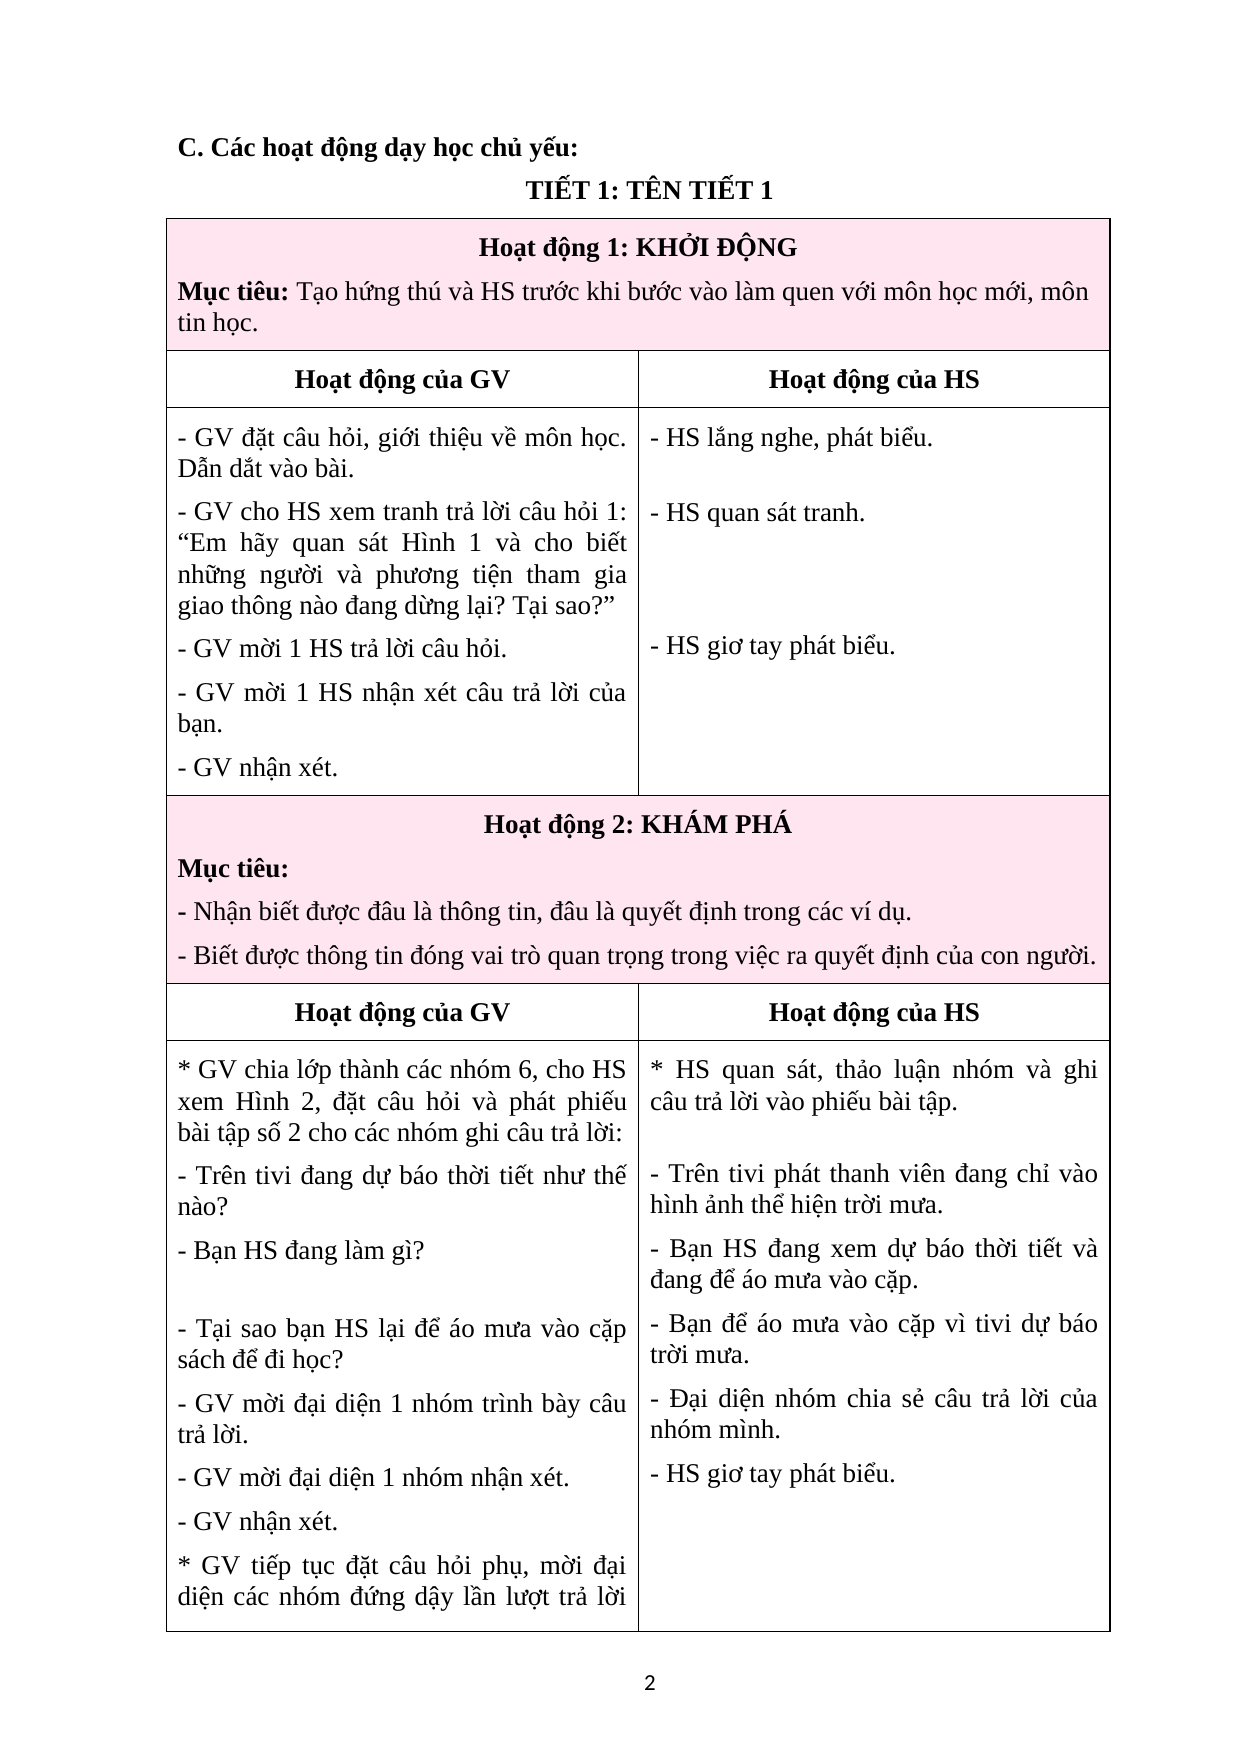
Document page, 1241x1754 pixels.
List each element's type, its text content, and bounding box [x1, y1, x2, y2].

table_cell Hoạt động của HS [639, 984, 1109, 1040]
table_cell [167, 1041, 638, 1631]
text C. Các hoạt động dạy học chủ yếu: [177, 131, 1122, 162]
table_cell - GV đặt câu hỏi, giới thiệu về môn học. Dẫn dắt vào bài. - GV cho HS xem tranh trả lời câu hỏi 1: “Em hãy quan sát Hình 1 và cho biết những người và phương tiện tham gia giao thông nào đang dừng lại? Tại sao?” - GV mời 1 HS trả lời câu hỏi. - GV mời 1 HS nhận xét câu trả lời của bạn. - GV nhận xét. [167, 408, 638, 794]
table_cell Hoạt động của GV [167, 984, 638, 1040]
table_cell Hoạt động của GV [167, 351, 638, 407]
table_cell - HS lắng nghe, phát biểu. - HS quan sát tranh. - HS giơ tay phát biểu. [639, 408, 1109, 794]
table_cell Hoạt động của HS [639, 351, 1109, 407]
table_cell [639, 1041, 1109, 1631]
text TIẾT 1: TÊN TIẾT 1 [177, 174, 1122, 205]
table_cell Hoạt động 2: KHÁM PHÁ Mục tiêu: - Nhận biết được đâu là thông tin, đâu là quyết định trong các ví dụ. - Biết được thông tin đóng vai trò quan trọng trong việc ra quyết định của con người. [167, 796, 1109, 983]
table_header Hoạt động 1: KHỞI ĐỘNG Mục tiêu: Tạo hứng thú và HS trước khi bước vào làm quen với môn học mới, môn tin học. [167, 219, 1109, 350]
